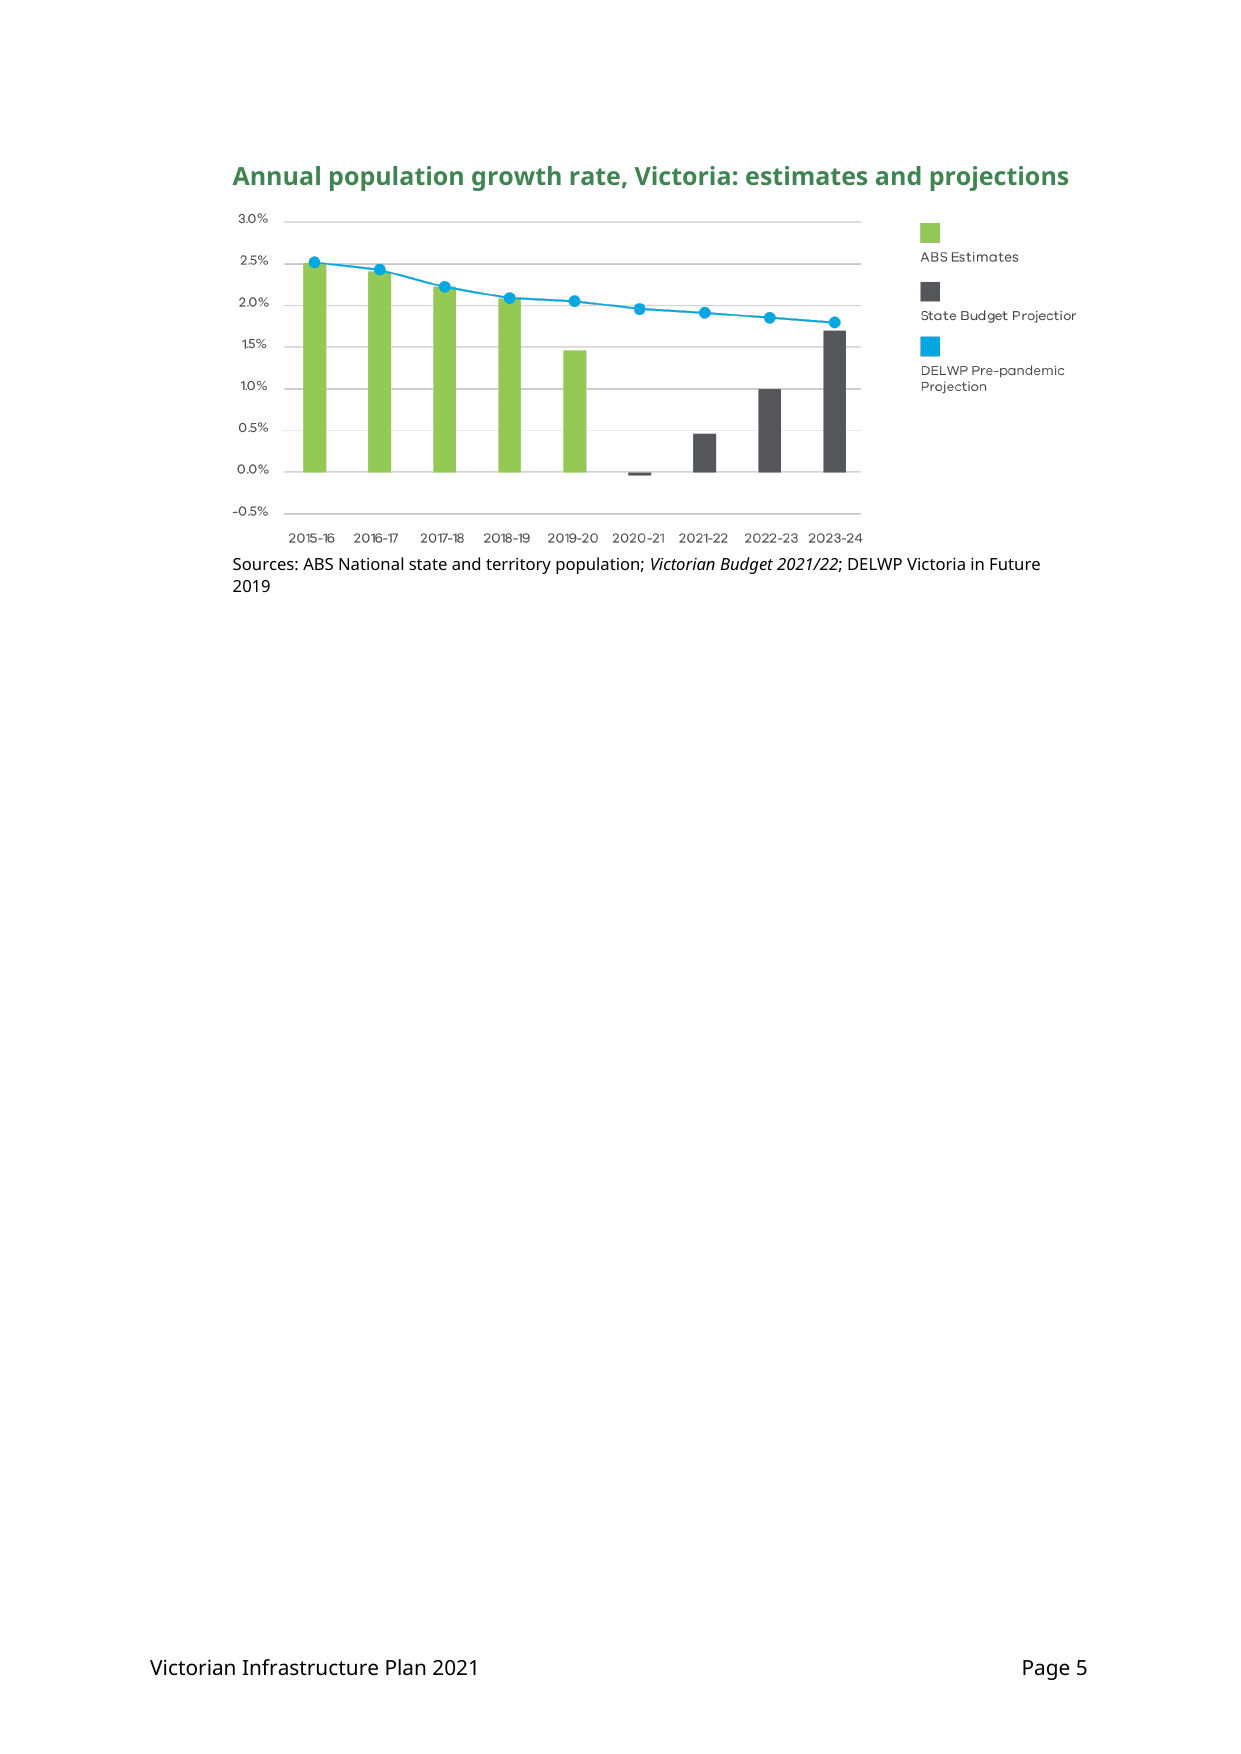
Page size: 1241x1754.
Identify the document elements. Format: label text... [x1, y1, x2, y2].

text Annual population growth rate, Victoria: estimates and projections [232, 159, 1090, 193]
text Sources: ABS National state and territory population; Victorian Budget 2021/22; DELWP Victoria in Future 2019 [232, 552, 1050, 598]
picture [232, 211, 1076, 545]
